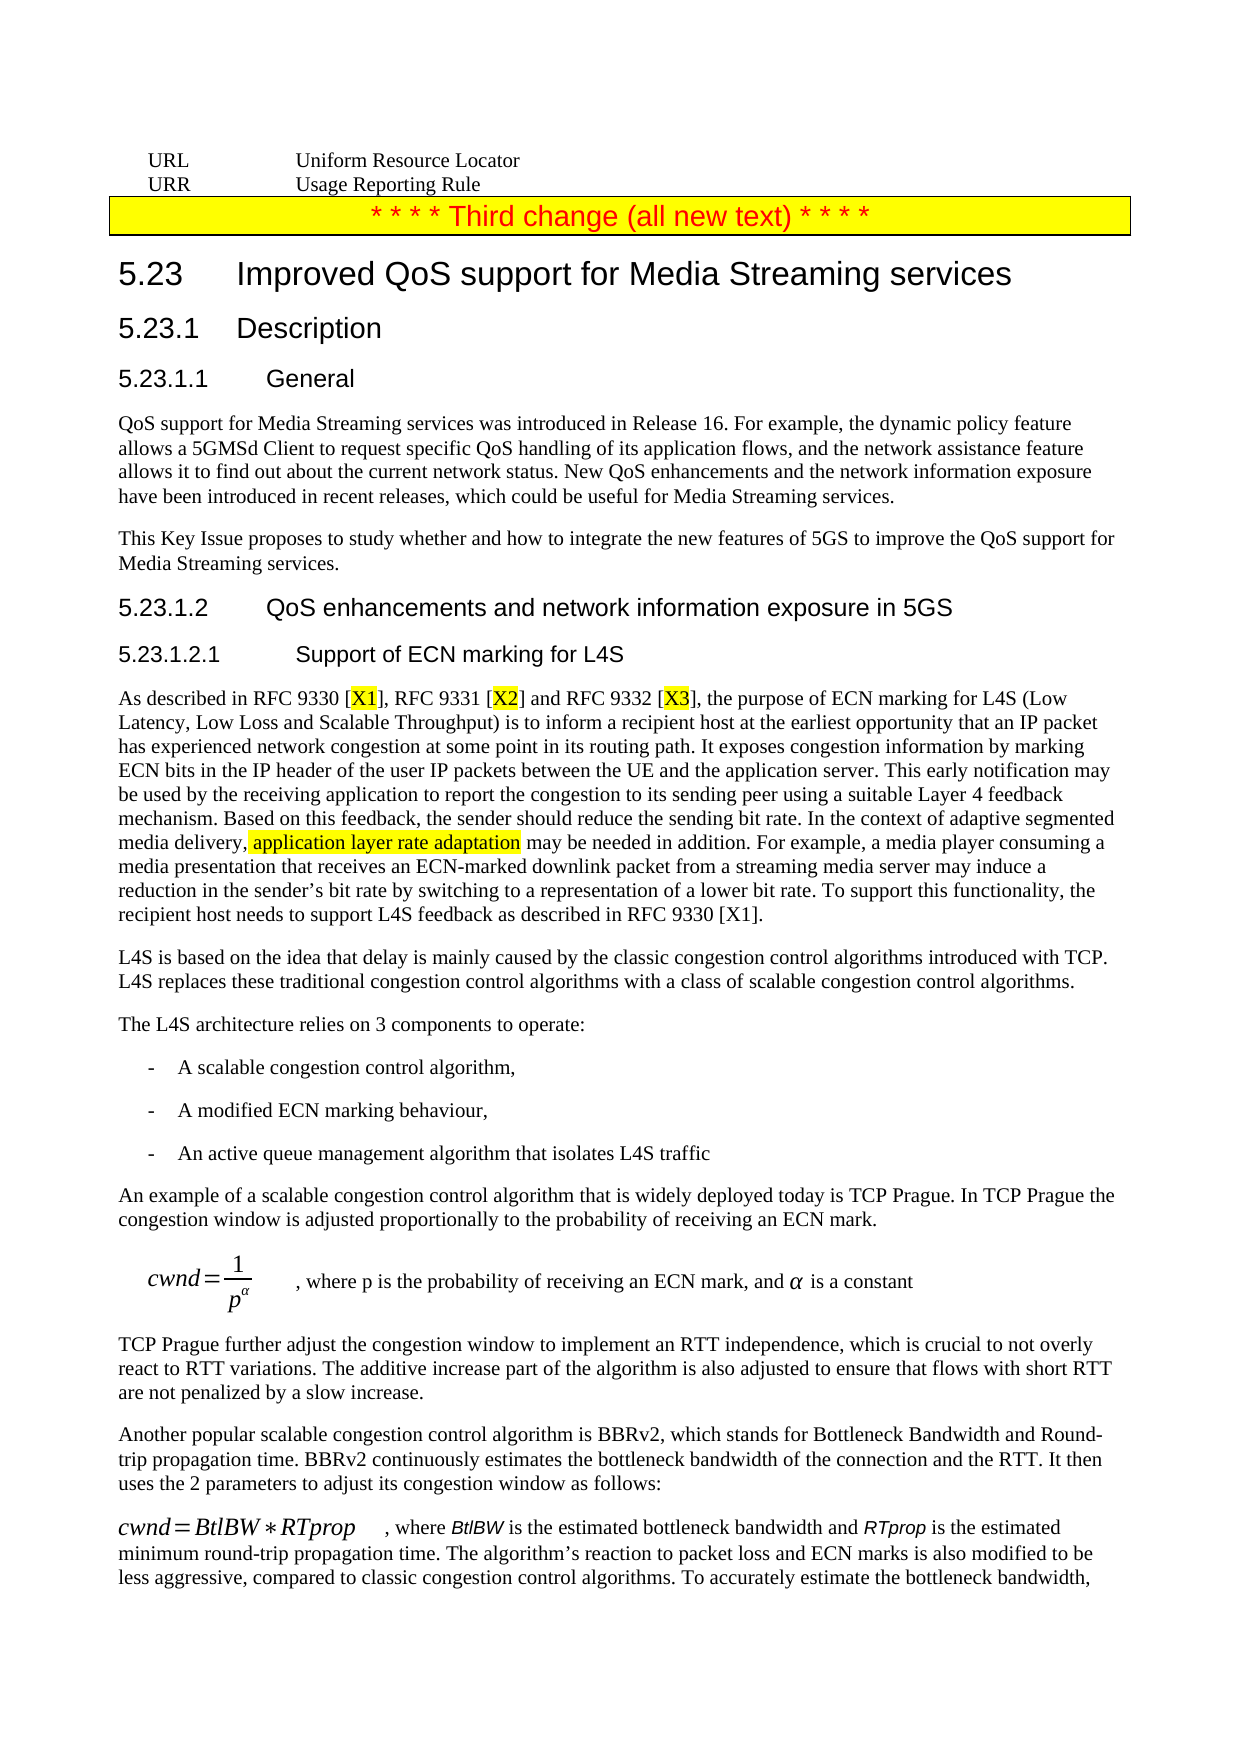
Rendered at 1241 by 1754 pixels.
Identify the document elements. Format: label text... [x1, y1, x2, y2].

text * * * * Third change (all new text) * * * * [110, 197, 1130, 234]
text As described in RFC 9330 [X1], RFC 9331 [X2] and RFC 9332 [X3], the purpose of ECN marking for L4S (Low Latency, Low Loss and Scalable Throughput) is to inform a recipient host at the earliest opportunity that an IP packet has experienced network congestion at some point in its routing path. It exposes congestion information by marking ECN bits in the IP header of the user IP packets between the UE and the application server. This early notification may be used by the receiving application to report the congestion to its sending peer using a suitable Layer 4 feedback mechanism. Based on this feedback, the sender should reduce the sending bit rate. In the context of adaptive segmented media delivery, application layer rate adaptation may be needed in addition. For example, a media player consuming a media presentation that receives an ECN-marked downlink packet from a streaming media server may induce a reduction in the sender’s bit rate by switching to a representation of a lower bit rate. To support this functionality, the recipient host needs to support L4S feedback as described in RFC 9330 [X1]. [118, 686, 1122, 926]
text Another popular scalable congestion control algorithm is BBRv2, which stands for Bottleneck Bandwidth and Round-trip propagation time. BBRv2 continuously estimates the bottleneck bandwidth of the connection and the RTT. It then uses the 2 parameters to adjust its congestion window as follows: [118, 1422, 1122, 1494]
subtitle 5.23.1 Description [118, 312, 1122, 345]
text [118, 1513, 1122, 1589]
subtitle 5.23 Improved QoS support for Media Streaming services [118, 254, 1122, 293]
text URL Uniform Resource Locator [148, 148, 1122, 172]
subtitle 5.23.1.2 QoS enhancements and network information exposure in 5GS [118, 593, 1122, 622]
subtitle 5.23.1.2.1 Support of ECN marking for L4S [118, 641, 1122, 667]
text - A scalable congestion control algorithm, [148, 1055, 1122, 1079]
text - An active queue management algorithm that isolates L4S traffic [148, 1141, 1122, 1164]
text An example of a scalable congestion control algorithm that is widely deployed today is TCP Prague. In TCP Prague the congestion window is adjusted proportionally to the probability of receiving an ECN mark. [118, 1183, 1122, 1231]
text L4S is based on the idea that delay is mainly caused by the classic congestion control algorithms introduced with TCP. L4S replaces these traditional congestion control algorithms with a class of scalable congestion control algorithms. [118, 945, 1122, 993]
text QoS support for Media Streaming services was introduced in Release 16. For example, the dynamic policy feature allows a 5GMSd Client to request specific QoS handling of its application flows, and the network assistance feature allows it to find out about the current network status. New QoS enhancements and the network information exposure have been introduced in recent releases, which could be useful for Media Streaming services. [118, 411, 1122, 508]
text The L4S architecture relies on 3 components to operate: [118, 1012, 1122, 1036]
text , where p is the probability of receiving an ECN mark, and is a constant [148, 1250, 1122, 1313]
text URR Usage Reporting Rule [148, 172, 1122, 196]
text - A modified ECN marking behaviour, [148, 1098, 1122, 1122]
text TCP Prague further adjust the congestion window to implement an RTT independence, which is crucial to not overly react to RTT variations. The additive increase part of the algorithm is also adjusted to ensure that flows with short RTT are not penalized by a slow increase. [118, 1331, 1122, 1404]
subtitle 5.23.1.1 General [118, 364, 1122, 393]
text This Key Issue proposes to study whether and how to integrate the new features of 5GS to improve the QoS support for Media Streaming services. [118, 526, 1122, 574]
